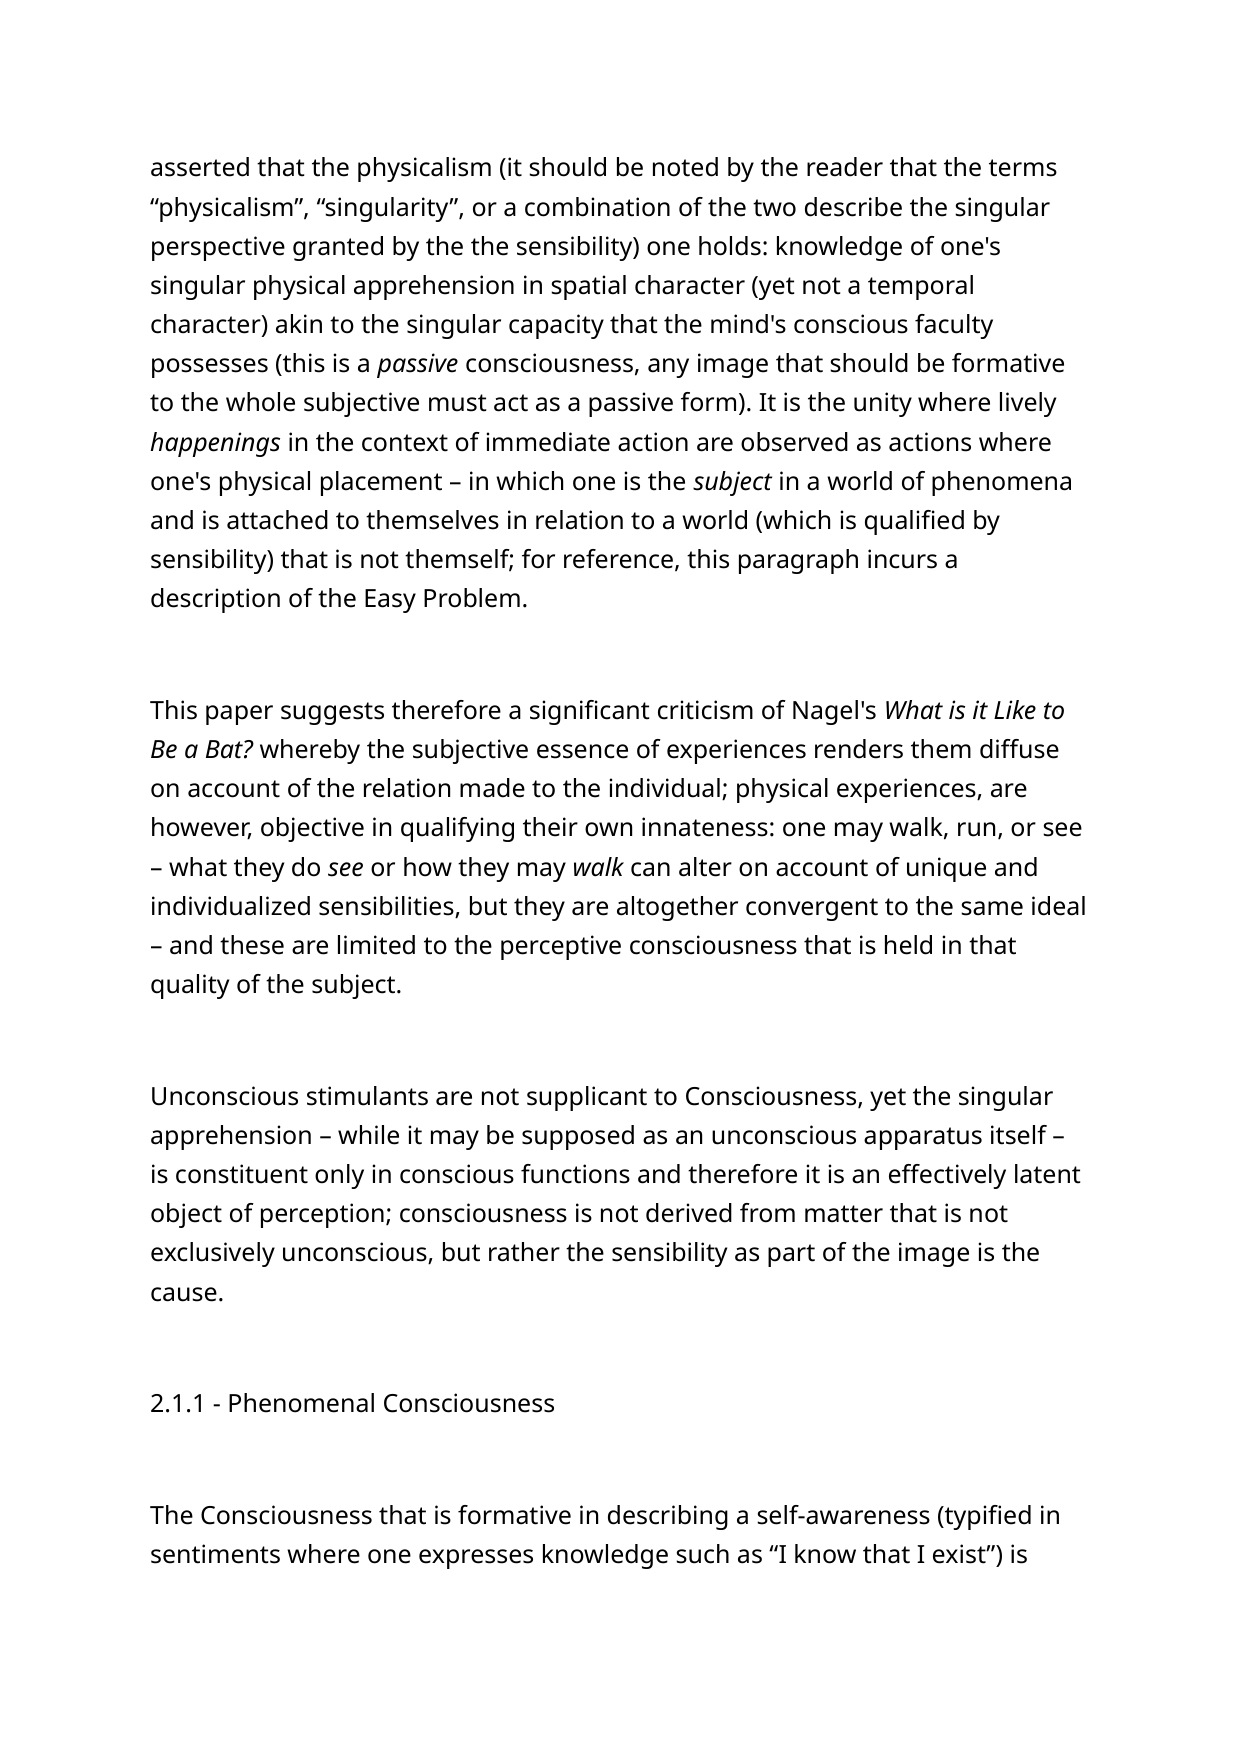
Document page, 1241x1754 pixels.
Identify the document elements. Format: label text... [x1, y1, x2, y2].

text Unconscious stimulants are not supplicant to Consciousness, yet the singular apprehension – while it may be supposed as an unconscious apparatus itself – is constituent only in conscious functions and therefore it is an effectively latent object of perception; consciousness is not derived from matter that is not exclusively unconscious, but rather the sensibility as part of the image is the cause. [150, 1078, 1090, 1308]
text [150, 1497, 1090, 1571]
text This paper suggests therefore a significant criticism of Nagel's What is it Like to Be a Bat? whereby the subjective essence of experiences renders them diffuse on account of the relation made to the individual; physical experiences, are however, objective in qualifying their own innateness: one may walk, run, or see – what they do see or how they may walk can alter on account of unique and individualized sensibilities, but they are altogether convergent to the same ideal – and these are limited to the perceptive consciousness that is held in that quality of the subject. [150, 692, 1090, 1001]
text 2.1.1 - Phenomenal Consciousness [150, 1386, 1090, 1420]
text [150, 150, 1090, 615]
